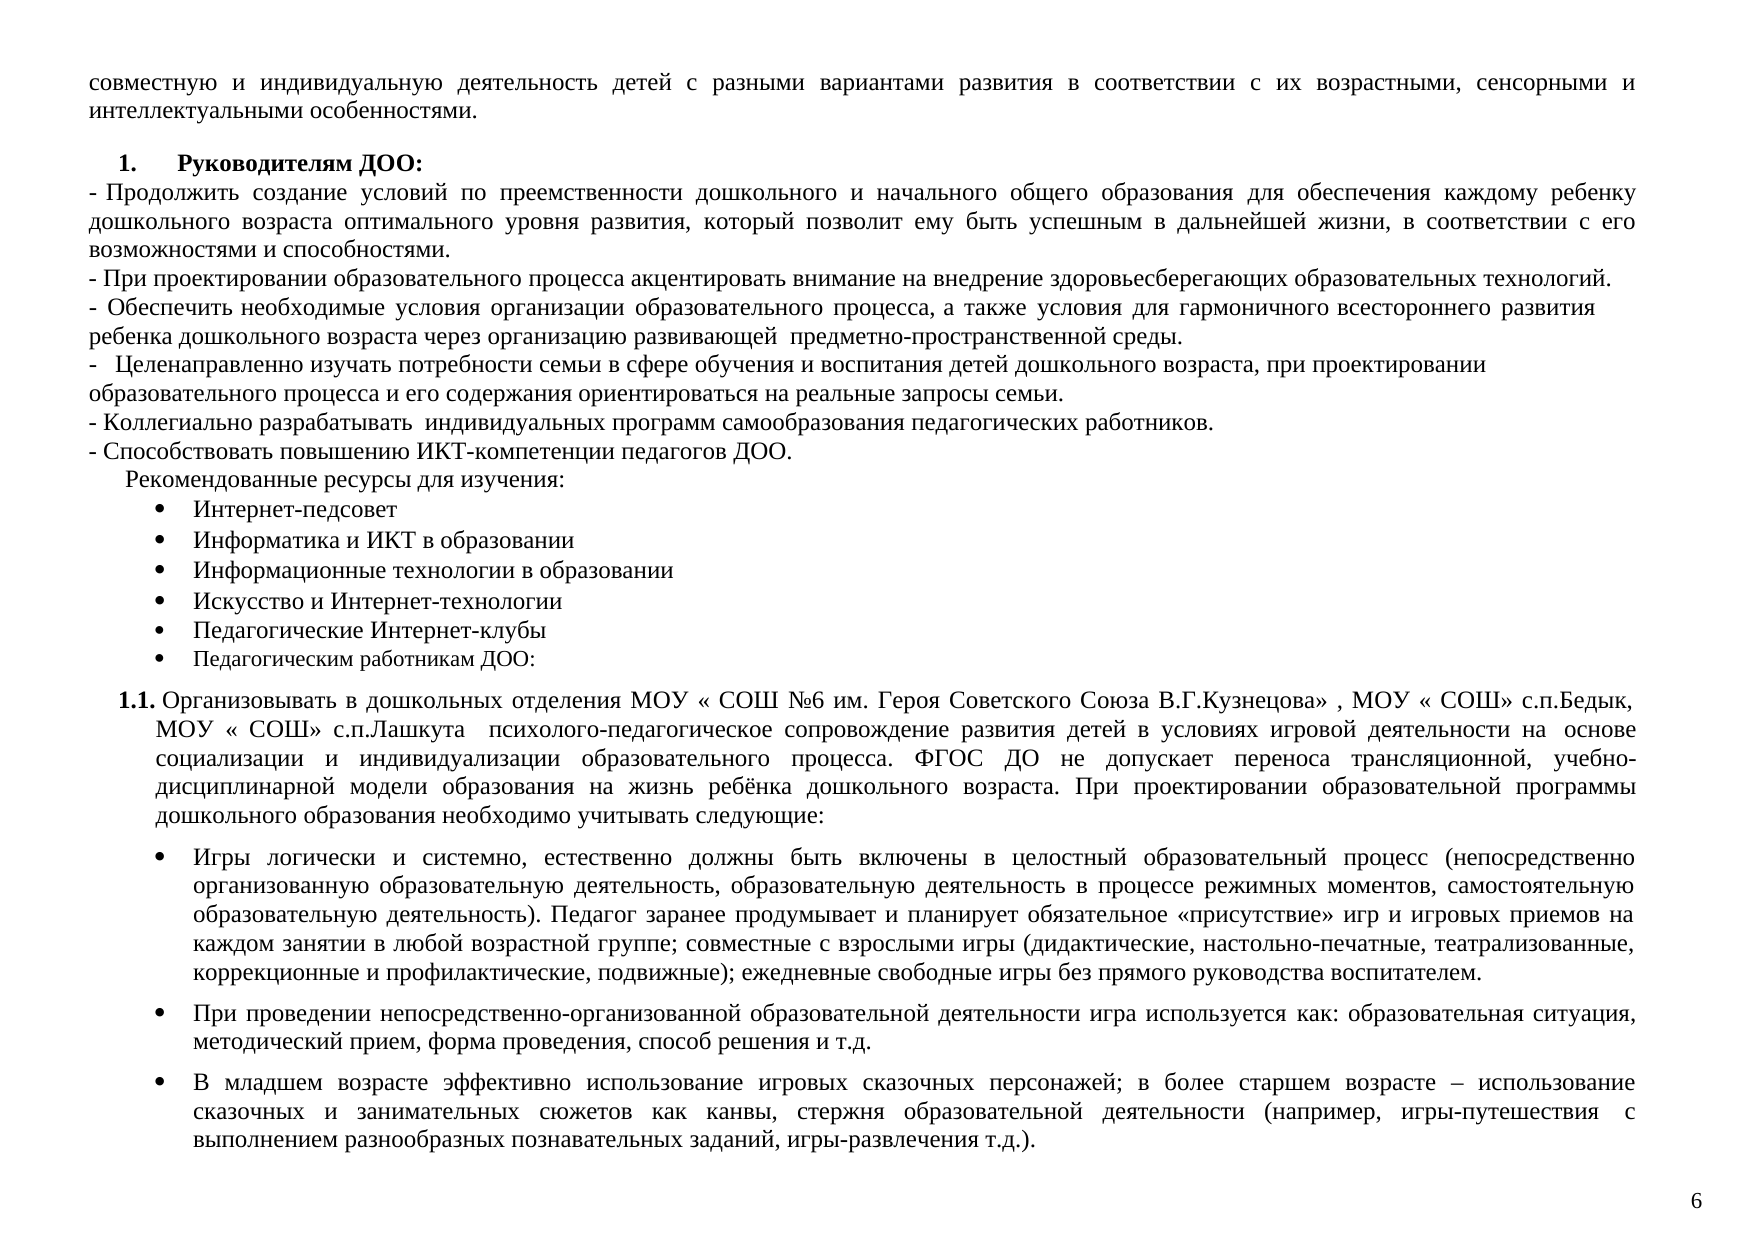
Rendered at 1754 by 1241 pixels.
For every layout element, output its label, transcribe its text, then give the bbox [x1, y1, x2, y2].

list Способствовать повышению ИКТ-компетенции педагогов ДОО. [88, 436, 1702, 464]
list Педагогические Интернет-клубы [155, 615, 1702, 644]
list Организовывать в дошкольных отделения МОУ « СОШ №6 им. Героя Советского Союза В.Г.Кузнецова» , МОУ « СОШ» с.п.Бедык, МОУ « СОШ» с.п.Лашкута психолого-педагогическое сопровождение развития детей в условиях игровой деятельности на основе социализации и индивидуализации образовательного процесса. ФГОС ДО не допускает переноса трансляционной, учебно- дисциплинарной модели образования на жизнь ребёнка дошкольного возраста. При проектировании образовательной программы дошкольного образования необходимо учитывать следующие: [118, 685, 1636, 829]
subtitle Руководителям ДОО: [118, 148, 1702, 177]
list Интернет-педсовет [155, 493, 1702, 524]
list Информационные технологии в образовании [155, 554, 1702, 585]
list В младшем возрасте эффективно использование игровых сказочных персонажей; в более старшем возрасте – использование сказочных и занимательных сюжетов как канвы, стержня образовательной деятельности (например, игры-путешествия с выполнением разнообразных познавательных заданий, игры-развлечения т.д.). [155, 1068, 1636, 1153]
list При проведении непосредственно-организованной образовательной деятельности игра используется как: образовательная ситуация, методический прием, форма проведения, способ решения и т.д. [155, 998, 1636, 1055]
list Информатика и ИКТ в образовании [155, 524, 1702, 554]
list Обеспечить необходимые условия организации образовательного процесса, а также условия для гармоничного всестороннего развития ребенка дошкольного возраста через организацию развивающей предметно-пространственной среды. [88, 292, 1636, 349]
list Целенаправленно изучать потребности семьи в сфере обучения и воспитания детей дошкольного возраста, при проектировании образовательного процесса и его содержания ориентироваться на реальные запросы семьи. [88, 349, 1635, 407]
list Коллегиально разрабатывать индивидуальных программ самообразования педагогических работников. [88, 407, 1702, 436]
list Рекомендованные ресурсы для изучения: [118, 464, 1702, 493]
list При проектировании образовательного процесса акцентировать внимание на внедрение здоровьесберегающих образовательных технологий. [88, 263, 1702, 292]
list Продолжить создание условий по преемственности дошкольного и начального общего образования для обеспечения каждому ребенку дошкольного возраста оптимального уровня развития, который позволит ему быть успешным в дальнейшей жизни, в соответствии с его возможностями и способностями. [88, 177, 1637, 263]
list Искусство и Интернет-технологии [155, 585, 1702, 615]
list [88, 67, 1636, 124]
list Игры логически и системно, естественно должны быть включены в целостный образовательный процесс (непосредственно организованную образовательную деятельность, образовательную деятельность в процессе режимных моментов, самостоятельную образовательную деятельность). Педагог заранее продумывает и планирует обязательное «присутствие» игр и игровых приемов на каждом занятии в любой возрастной группе; совместные с взрослыми игры (дидактические, настольно-печатные, театрализованные, коррекционные и профилактические, подвижные); ежедневные свободные игры без прямого руководства воспитателем. [155, 842, 1636, 985]
list Педагогическим работникам ДОО: [155, 644, 1702, 672]
